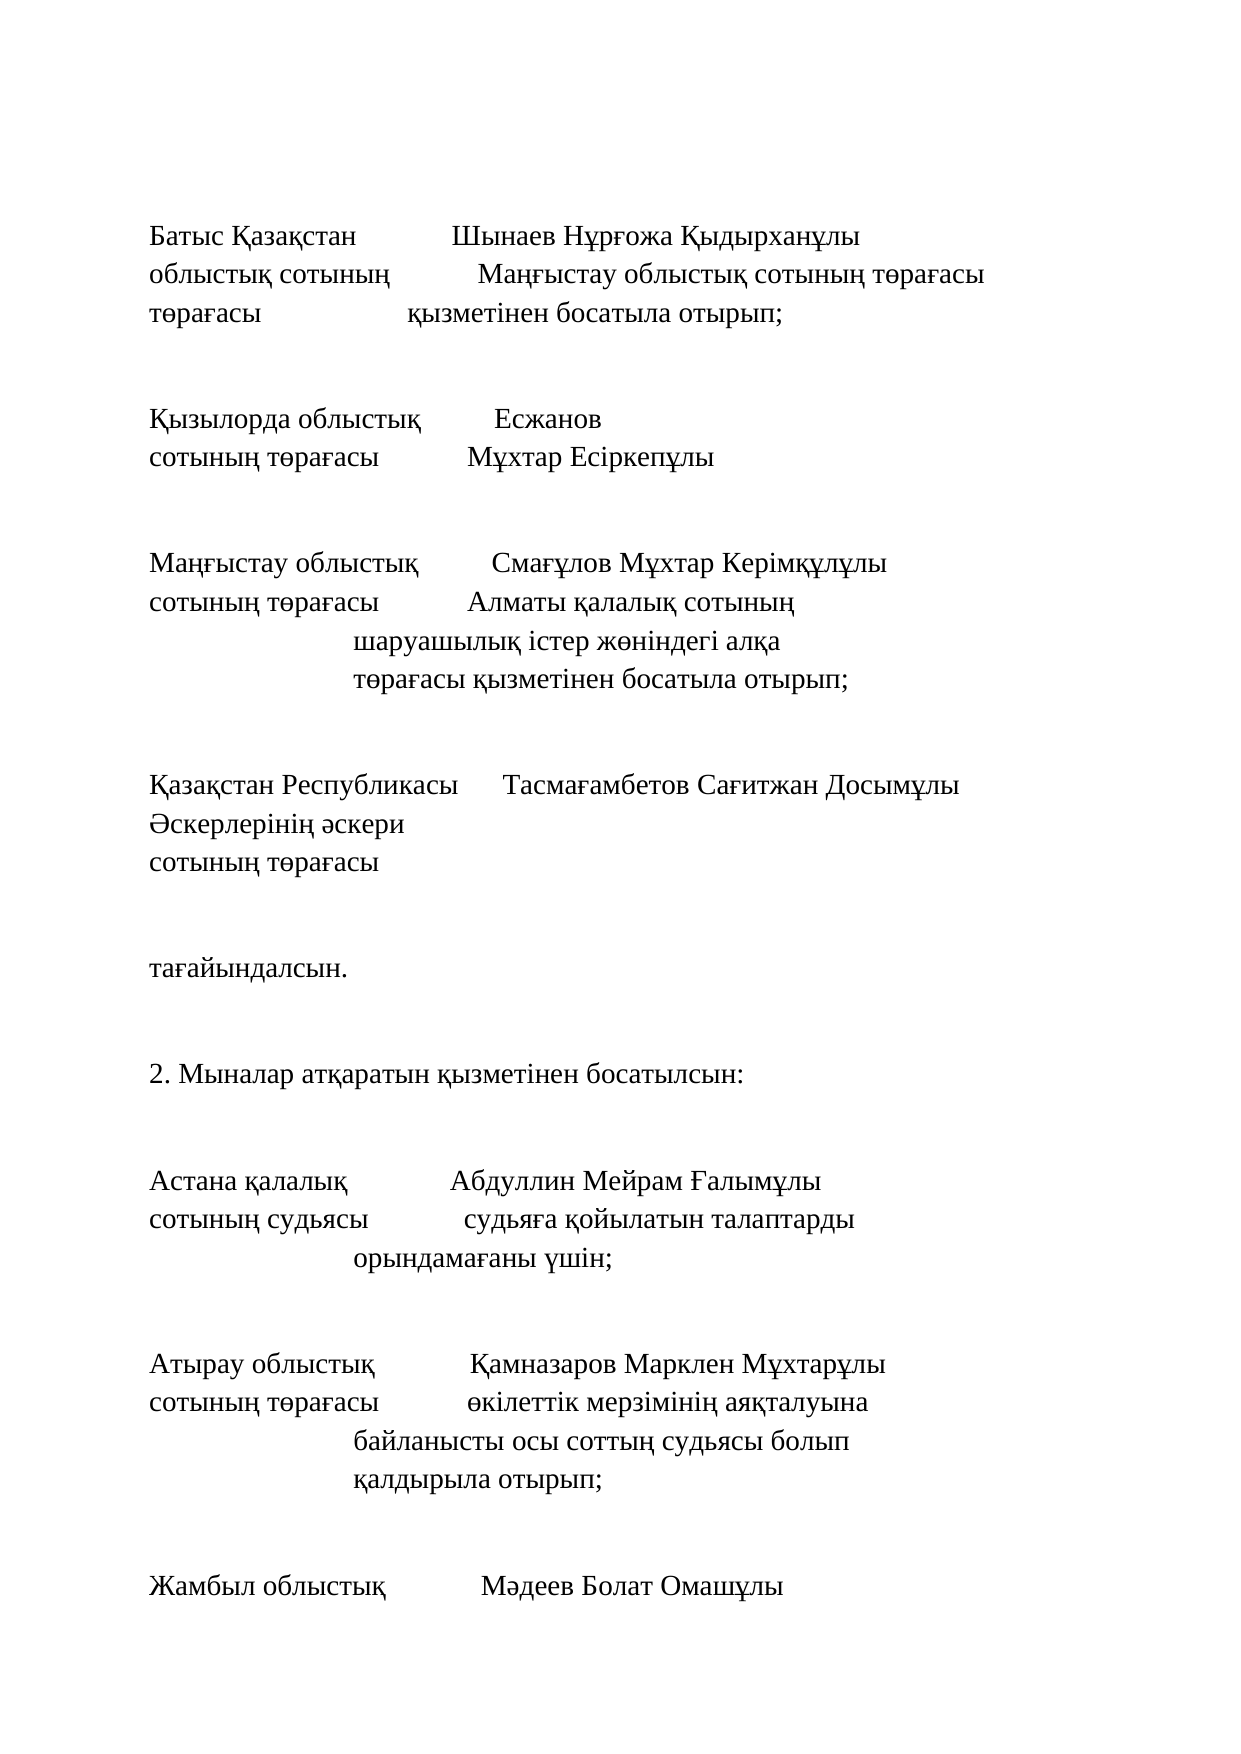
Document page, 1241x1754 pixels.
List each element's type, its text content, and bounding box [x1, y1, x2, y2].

text Жамбыл облыстық Мәдеев Болат Омашұлы [112, 1568, 1128, 1601]
text орындамағаны үшін; [112, 1240, 1128, 1273]
text байланысты осы соттың судьясы болып [112, 1423, 1128, 1457]
text Маңғыстау облыстық Смағұлов Мұхтар Керімқұлұлы [112, 546, 1128, 579]
text Батыс Қазақстан Шынаев Нұрғожа Қыдырханұлы [112, 218, 1128, 251]
text Қызылорда облыстық Есжанов [112, 401, 1128, 434]
text Қазақстан Республикасы Тасмағамбетов Сағитжан Досымұлы [112, 767, 1128, 801]
text қалдырыла отырып; [112, 1462, 1128, 1495]
text сотының төрағасы Мұхтар Есіркепұлы [112, 439, 1128, 473]
text сотының төрағасы Алматы қалалық сотының [112, 584, 1128, 618]
text сотының судьясы судьяға қойылатын талаптарды [112, 1201, 1128, 1235]
text Астана қалалық Абдуллин Мейрам Ғалымұлы [112, 1163, 1128, 1196]
text төрағасы қызметінен босатыла отырып; [112, 295, 1128, 328]
text 2. Мыналар атқаратын қызметінен босатылсын: [112, 1057, 1128, 1090]
text облыстық сотының Маңғыстау облыстық сотының төрағасы [112, 256, 1128, 290]
text шаруашылық істер жөніндегі алқа [112, 623, 1128, 656]
text төрағасы қызметінен босатыла отырып; [112, 661, 1128, 695]
text Атырау облыстық Қамназаров Марклен Мұхтарұлы [112, 1346, 1128, 1379]
text Әскерлерінің әскери [112, 806, 1128, 839]
text тағайындалсын. [112, 951, 1128, 984]
text сотының төрағасы [112, 844, 1128, 878]
text сотының төрағасы өкілеттік мерзімінің аяқталуына [112, 1384, 1128, 1418]
